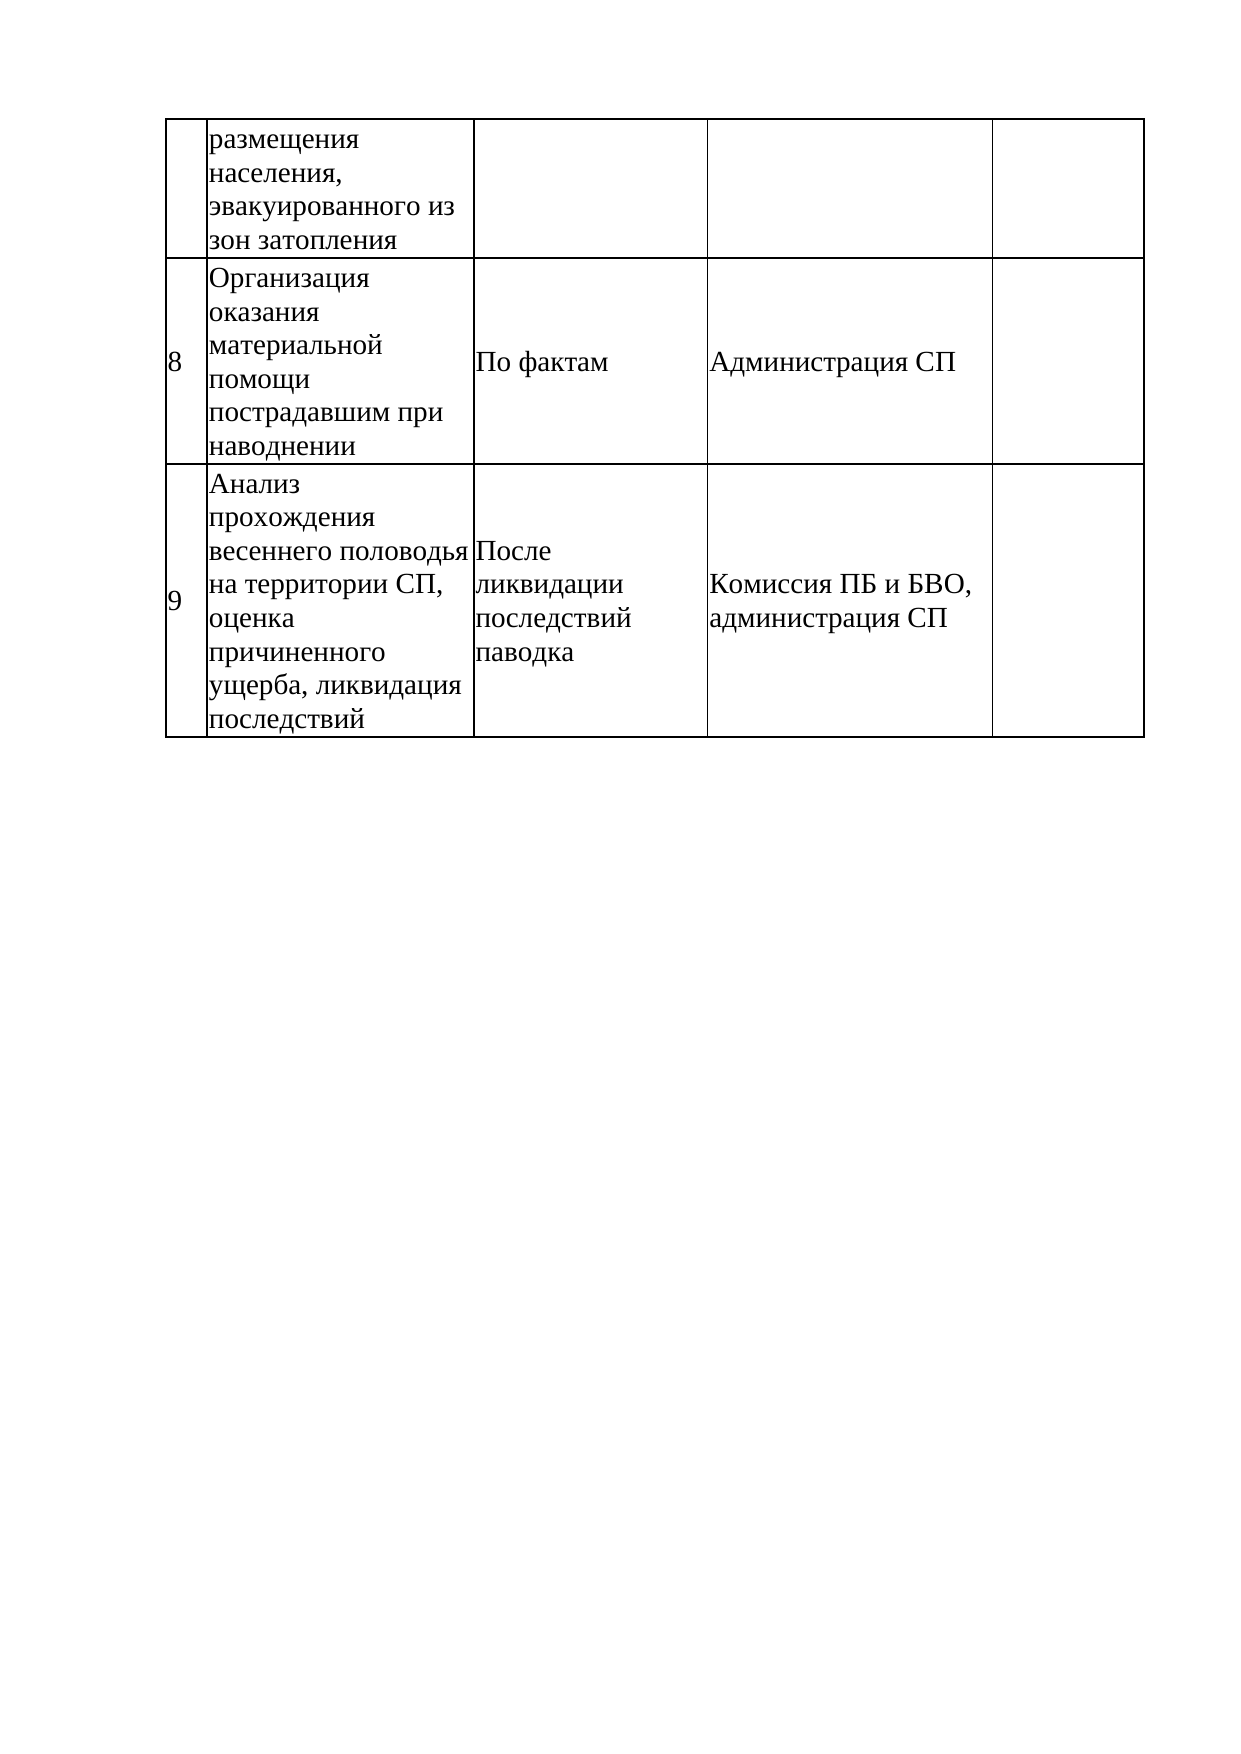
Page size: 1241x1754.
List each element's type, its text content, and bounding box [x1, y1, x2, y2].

table_cell [993, 465, 1143, 736]
table_cell 9 [167, 465, 206, 736]
table_cell [993, 259, 1143, 463]
table_cell После ликвидации последствий паводка [475, 465, 707, 736]
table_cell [708, 120, 992, 257]
table_cell Комиссия ПБ и БВО, администрация СП [708, 465, 992, 736]
table_cell 7 [167, 120, 206, 257]
table_cell [993, 120, 1143, 257]
table_cell Анализ прохождения весеннего половодья на территории СП, оценка причиненного ущерба, ликвидация последствий [208, 465, 473, 736]
table_cell Администрация СП [708, 259, 992, 463]
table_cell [208, 120, 473, 257]
table_cell Организация оказания материальной помощи пострадавшим при наводнении [208, 259, 473, 463]
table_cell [475, 120, 707, 257]
table_cell 8 [167, 259, 206, 463]
table_cell По фактам [475, 259, 707, 463]
